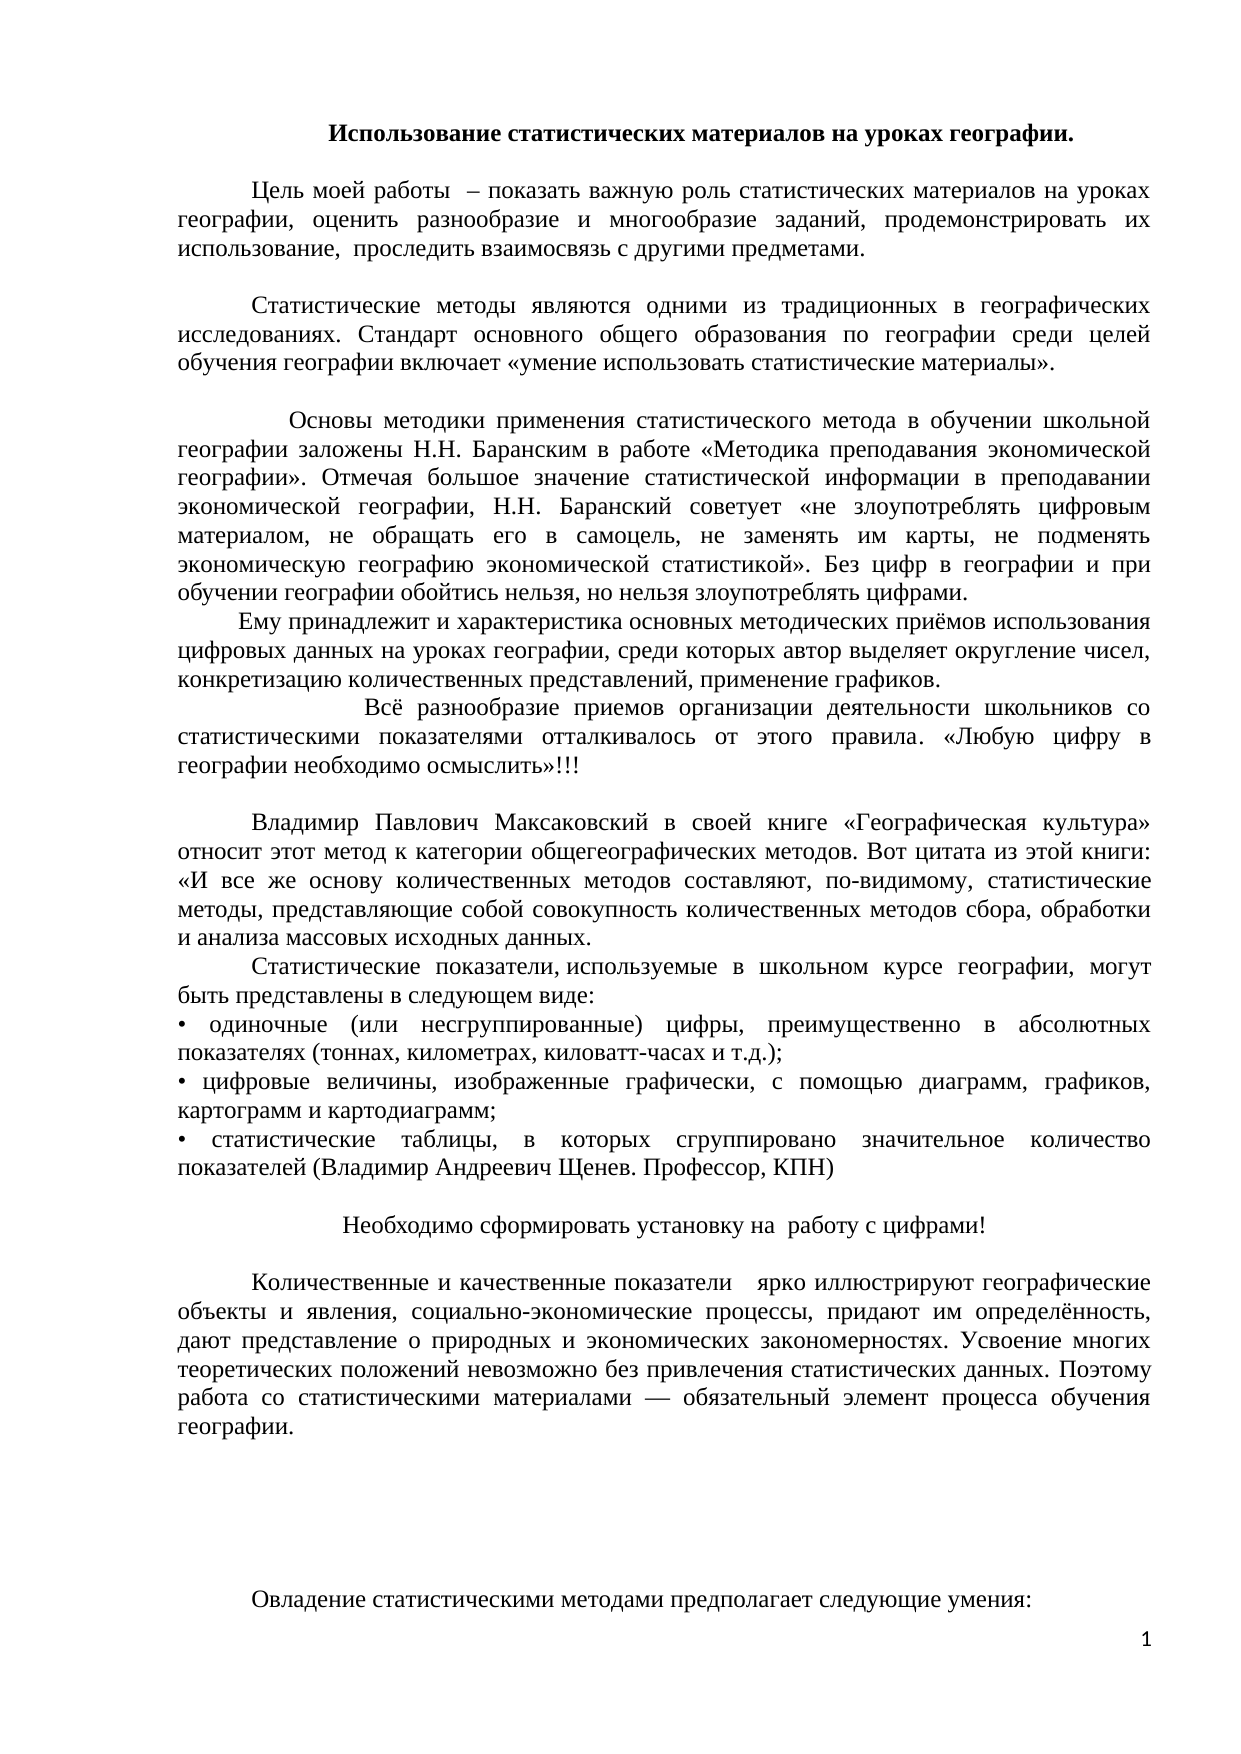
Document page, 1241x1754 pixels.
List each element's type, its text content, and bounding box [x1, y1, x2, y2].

text • цифровые величины, изображенные графически, с помощью диаграмм, графиков, картограмм и картодиаграмм; [177, 1066, 1152, 1124]
text Необходимо сформировать установку на работу с цифрами! [177, 1210, 1152, 1239]
text • статистические таблицы, в которых сгруппировано значительное количество показателей (Владимир Андреевич Щенев. Профессор, КПН) [177, 1124, 1152, 1181]
text • одиночные (или несгруппированные) цифры, преимущественно в абсолютных показателях (тоннах, километрах, киловатт-часах и т.д.); [177, 1009, 1152, 1066]
text Статистические методы являются одними из традиционных в географических исследованиях. Стандарт основного общего образования по географии среди целей обучения географии включает «умение использовать статистические материалы». [177, 290, 1152, 376]
text Владимир Павлович Максаковский в своей книге «Географическая культура» относит этот метод к категории общегеографических методов. Вот цитата из этой книги: «И все же основу количественных методов составляют, по-видимому, статистические методы, представляющие собой совокупность количественных методов сбора, обработки и анализа массовых исходных данных. [177, 807, 1152, 951]
text Всё разнообразие приемов организации деятельности школьников со статистическими показателями отталкивалось от этого правила. «Любую цифру в географии необходимо осмыслить»!!! [177, 692, 1152, 779]
text Использование статистических материалов на уроках географии. [177, 118, 1152, 147]
text Основы методики применения статистического метода в обучении школьной географии заложены Н.Н. Баранским в работе «Методика преподавания экономической географии». Отмечая большое значение статистической информации в преподавании экономической географии, Н.Н. Баранский советует «не злоупотреблять цифровым материалом, не обращать его в самоцель, не заменять им карты, не подменять экономическую географию экономической статистикой». Без цифр в географии и при обучении географии обойтись нельзя, но нельзя злоупотреблять цифрами. [177, 405, 1152, 606]
text Количественные и качественные показатели ярко иллюстрируют географические объекты и явления, социально-экономические процессы, придают им определённость, дают представление о природных и экономических закономерностях. Усвоение многих теоретических положений невозможно без привлечения статистических данных. Поэтому работа со статистическими материалами — обязательный элемент процесса обучения географии. [177, 1267, 1152, 1440]
text Овладение статистическими методами предполагает следующие умения: [177, 1584, 1152, 1612]
text Статистические показатели, используемые в школьном курсе географии, могут быть представлены в следующем виде: [177, 951, 1152, 1009]
text Цель моей работы – показать важную роль статистических материалов на уроках географии, оценить разнообразие и многообразие заданий, продемонстрировать их использование, проследить взаимосвязь с другими предметами. [177, 176, 1152, 262]
text Ему принадлежит и характеристика основных методических приёмов использования цифровых данных на уроках географии, среди которых автор выделяет округление чисел, конкретизацию количественных представлений, применение графиков. [177, 606, 1152, 692]
